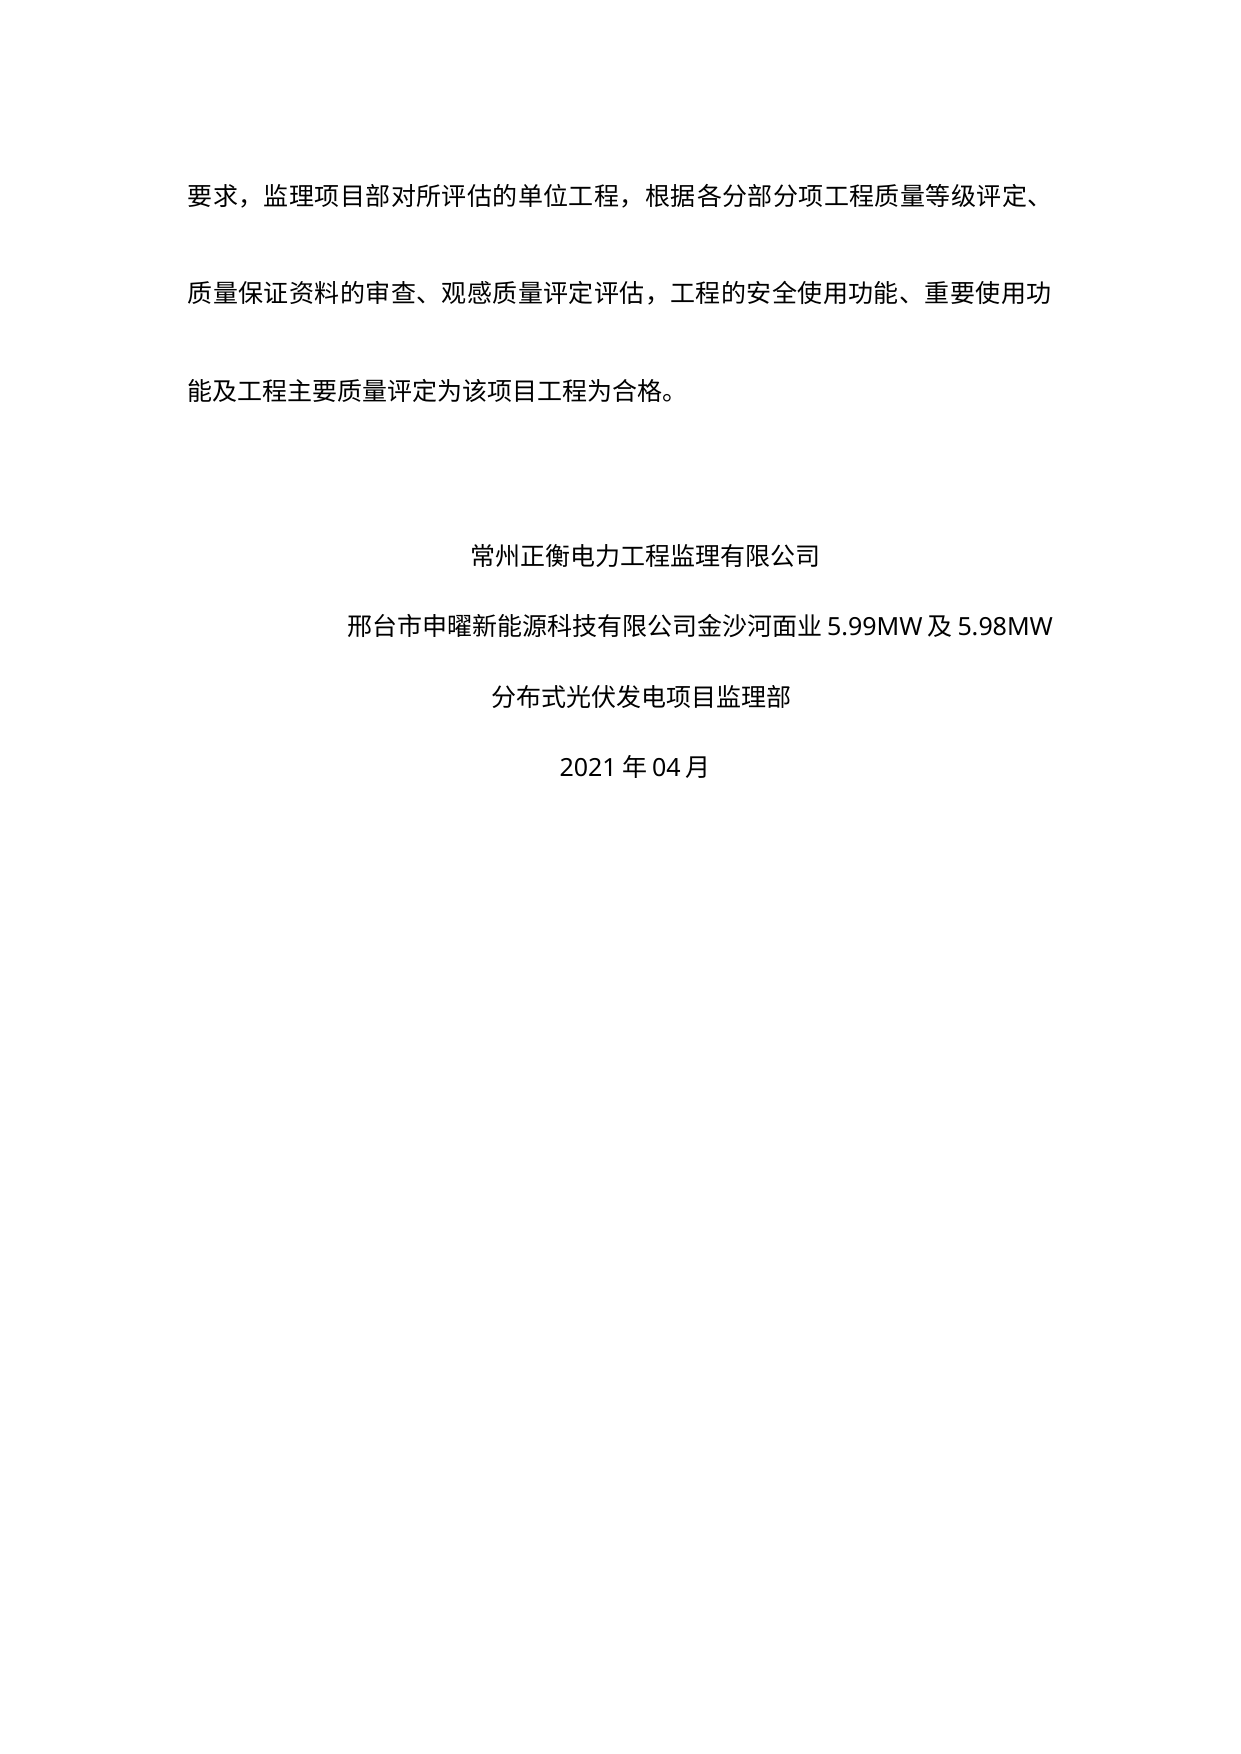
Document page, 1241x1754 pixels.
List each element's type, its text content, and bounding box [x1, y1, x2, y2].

text 2021年04月 [187, 733, 953, 798]
text 分布式光伏发电项目监理部 [187, 663, 953, 728]
text 邢台市申曜新能源科技有限公司金沙河面业5.99MW及5.98MW [187, 592, 1053, 657]
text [187, 162, 1053, 422]
text 常州正衡电力工程监理有限公司 [187, 522, 953, 587]
